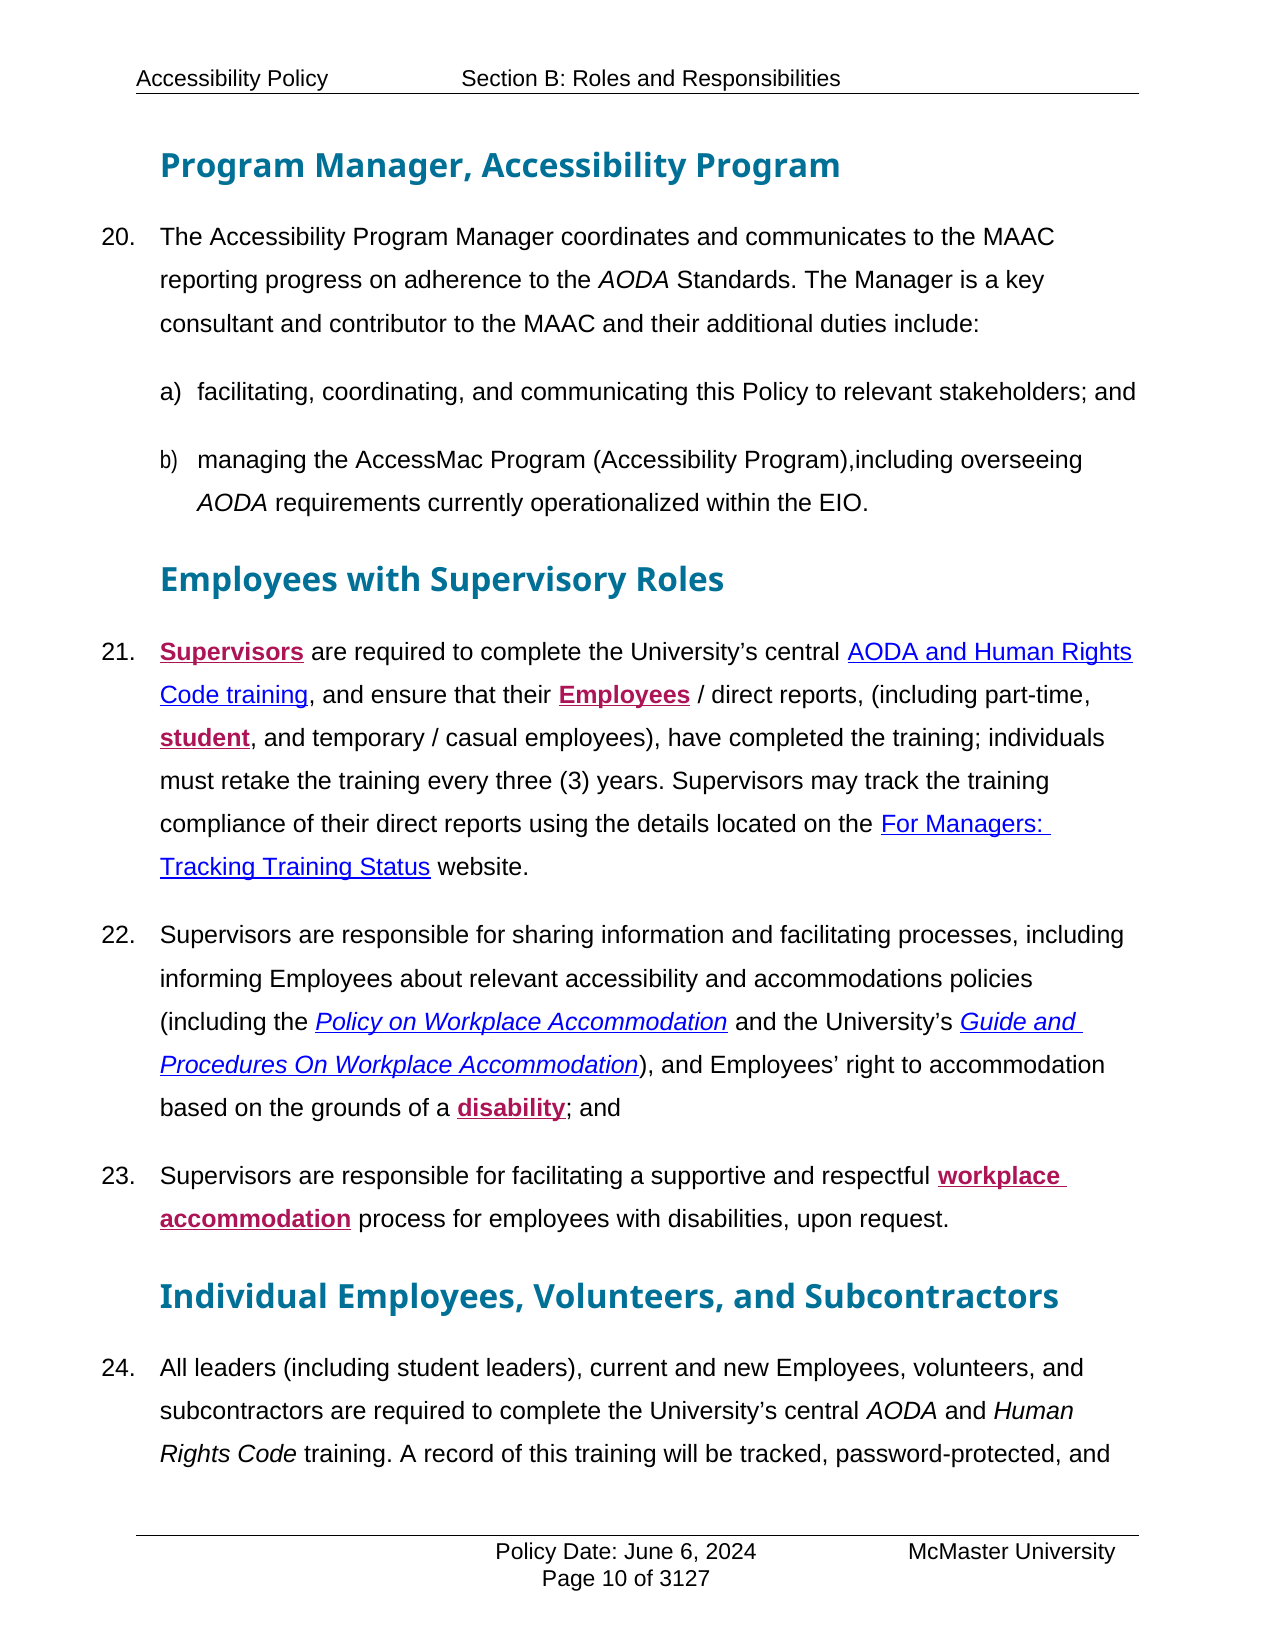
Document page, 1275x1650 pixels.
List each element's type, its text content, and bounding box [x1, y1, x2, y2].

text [136, 1353, 1139, 1468]
subtitle Employees with Supervisory Roles [159, 556, 1139, 602]
text Supervisors are responsible for sharing information and facilitating processes, including informing Employees about relevant accessibility and accommodations policies (including the Policy on Workplace Accommodation and the University’s Guide and Procedures On Workplace Accommodation), and Employees’ right to accommodation based on the grounds of a disability; and [136, 921, 1139, 1122]
list managing the AccessMac Program (Accessibility Program),including overseeing AODA requirements currently operationalized within the EIO. [159, 445, 1139, 517]
text Supervisors are required to complete the University’s central AODA and Human Rights Code training, and ensure that their Employees / direct reports, (including part-time, student, and temporary / casual employees), have completed the training; individuals must retake the training every three (3) years. Supervisors may track the training compliance of their direct reports using the details located on the For Managers: Tracking Training Status website. [136, 637, 1139, 881]
subtitle Individual Employees, Volunteers, and Subcontractors [159, 1272, 1139, 1318]
list facilitating, coordinating, and communicating this Policy to relevant stakeholders; and [159, 377, 1139, 406]
subtitle Program Manager, Accessibility Program [159, 142, 1139, 187]
text The Accessibility Program Manager coordinates and communicates to the MAAC reporting progress on adherence to the AODA Standards. The Manager is a key consultant and contributor to the MAAC and their additional duties include: [136, 222, 1139, 337]
text Supervisors are responsible for facilitating a supportive and respectful workplace accommodation process for employees with disabilities, upon request. [136, 1161, 1139, 1233]
